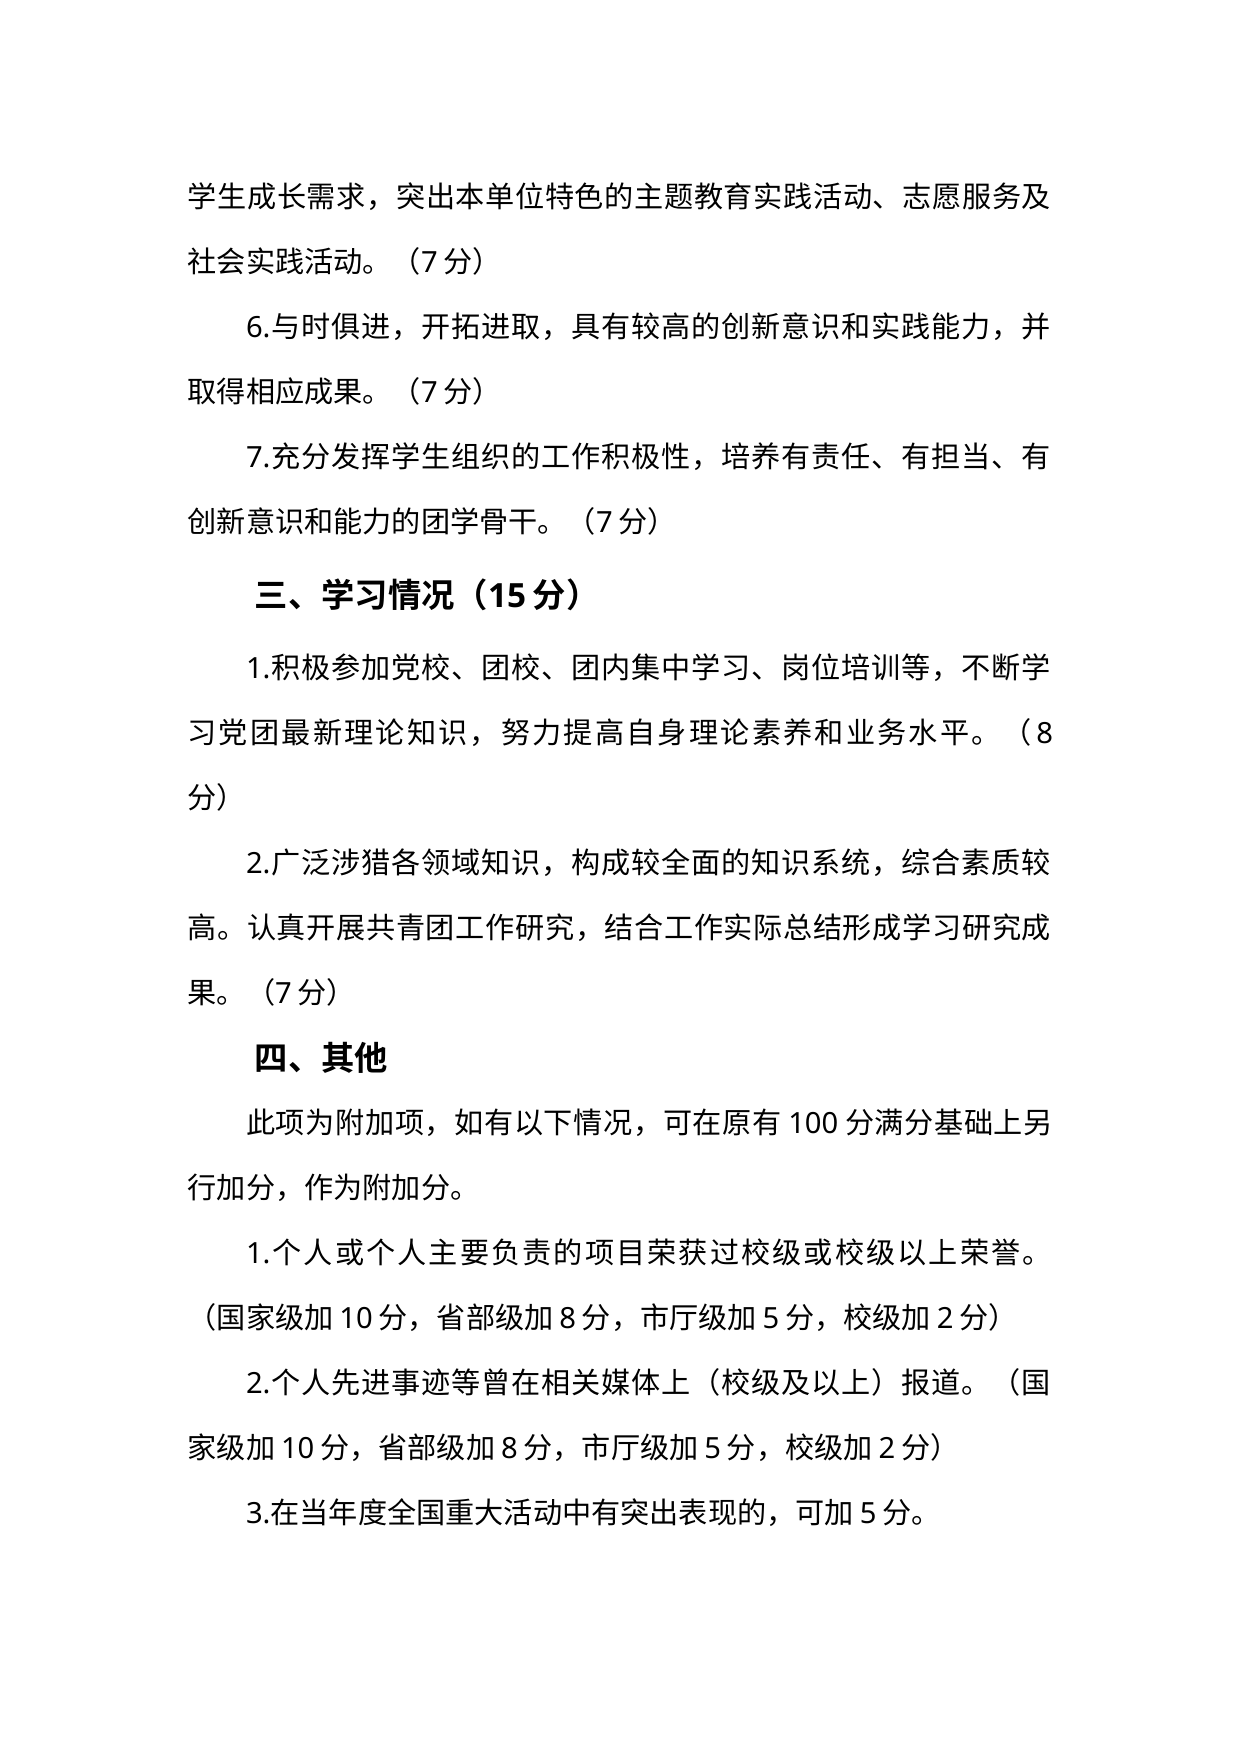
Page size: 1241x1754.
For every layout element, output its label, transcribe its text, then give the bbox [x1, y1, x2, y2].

text 1.个人或个人主要负责的项目荣获过校级或校级以上荣誉。（国家级加10分，省部级加8分，市厅级加5分，校级加2分） [187, 1218, 1053, 1348]
text 此项为附加项，如有以下情况，可在原有100分满分基础上另行加分，作为附加分。 [187, 1088, 1053, 1218]
text 2.广泛涉猎各领域知识，构成较全面的知识系统，综合素质较高。认真开展共青团工作研究，结合工作实际总结形成学习研究成果。（7分） [187, 828, 1053, 1023]
text 1.积极参加党校、团校、团内集中学习、岗位培训等，不断学习党团最新理论知识，努力提高自身理论素养和业务水平。（8分） [187, 633, 1053, 828]
text 6.与时俱进，开拓进取，具有较高的创新意识和实践能力，并取得相应成果。（7分） [187, 292, 1053, 422]
text 四、其他 [187, 1023, 1053, 1088]
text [187, 162, 1053, 292]
text 2.个人先进事迹等曾在相关媒体上（校级及以上）报道。（国家级加10分，省部级加8分，市厅级加5分，校级加2分） [187, 1348, 1053, 1478]
text 三、学习情况（15分） [187, 560, 1053, 625]
text 7.充分发挥学生组织的工作积极性，培养有责任、有担当、有创新意识和能力的团学骨干。（7分） [187, 422, 1053, 552]
text 3.在当年度全国重大活动中有突出表现的，可加5分。 [187, 1478, 1053, 1543]
